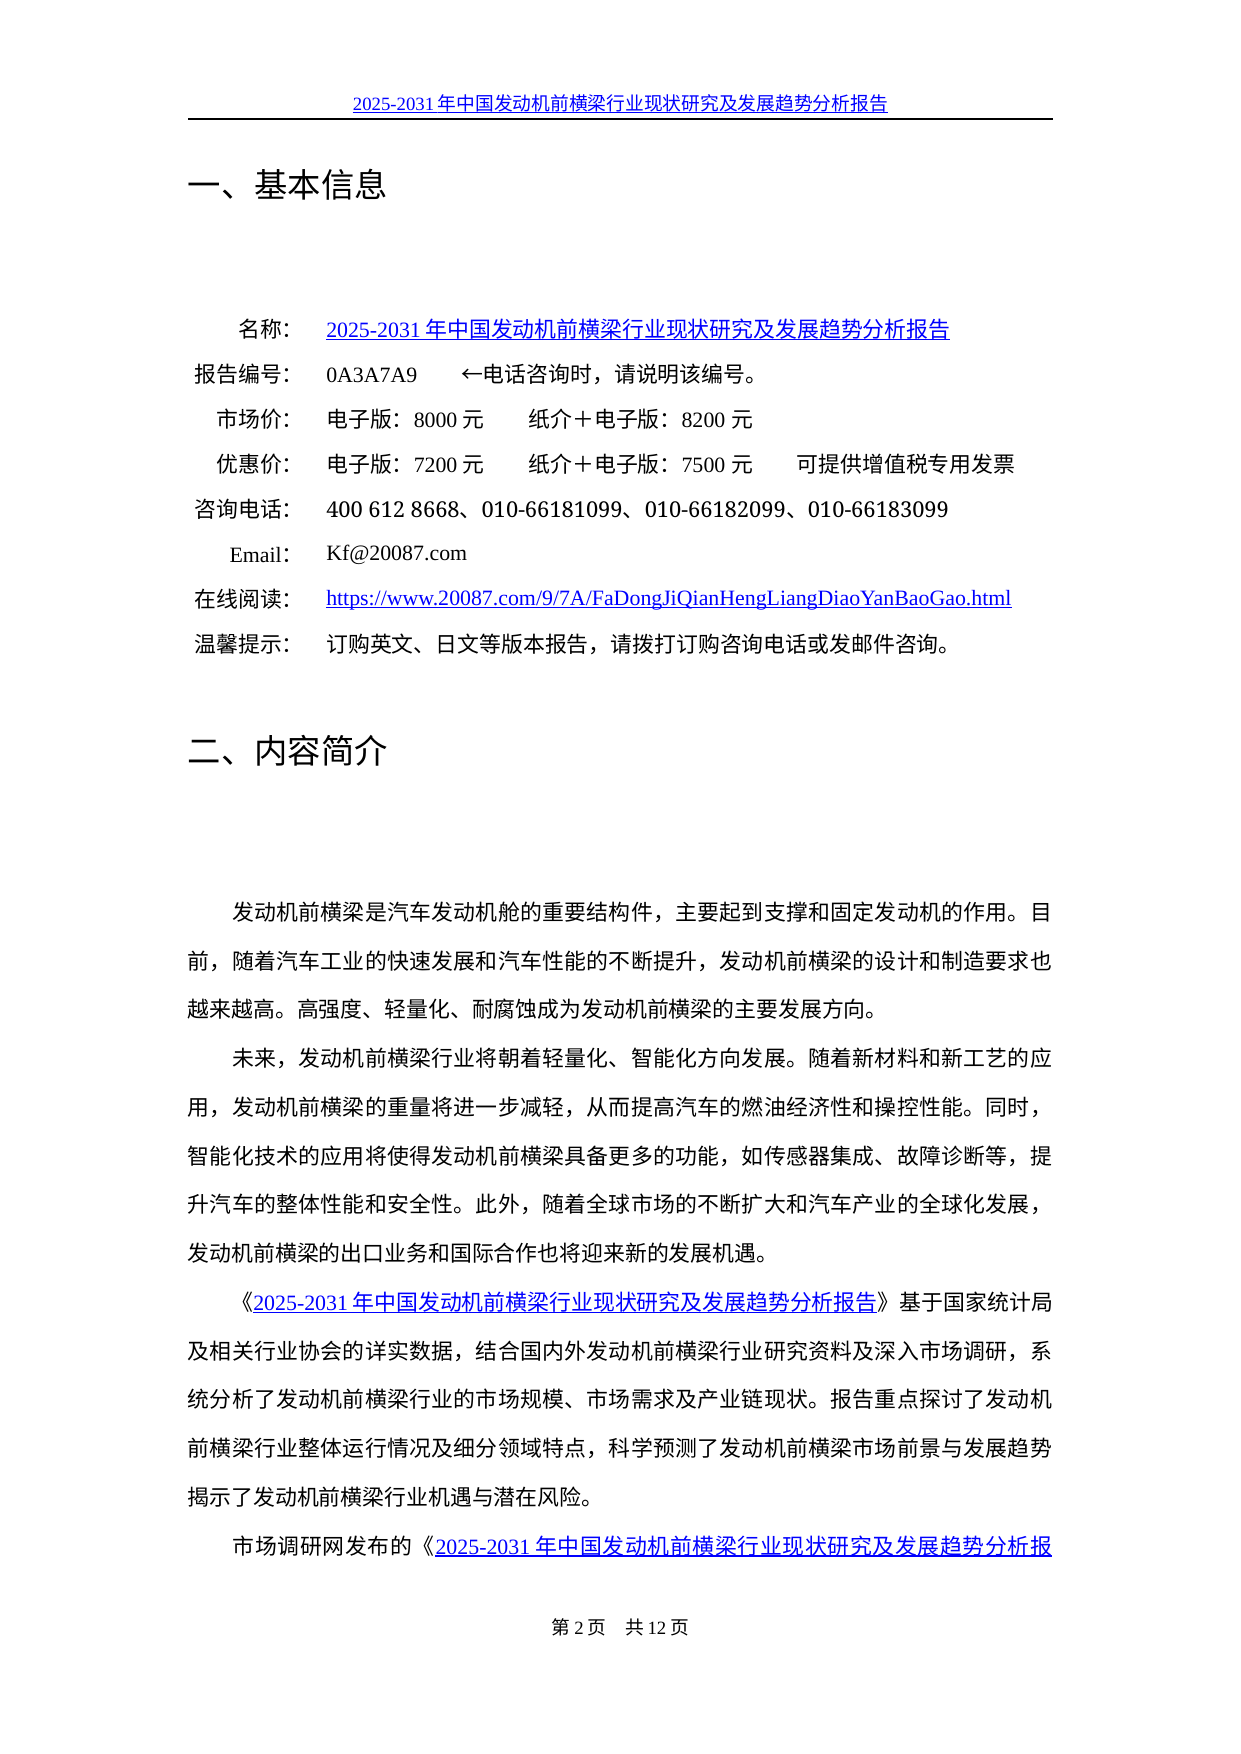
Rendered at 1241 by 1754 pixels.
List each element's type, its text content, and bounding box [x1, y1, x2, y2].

table_cell Email： [167, 537, 315, 582]
table_cell 0A3A7A9 ←电话咨询时，请说明该编号。 [315, 357, 1073, 402]
table_cell 电子版：8000 元 纸介＋电子版：8200 元 [315, 402, 1073, 447]
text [187, 894, 1053, 1561]
table_cell 温馨提示： [167, 627, 315, 672]
table_cell 优惠价： [167, 447, 315, 492]
table_cell 在线阅读： [167, 582, 315, 627]
table_cell [315, 582, 1073, 627]
table_cell 订购英文、日文等版本报告，请拨打订购咨询电话或发邮件咨询。 [315, 627, 1073, 672]
table_cell 400 612 8668、010-66181099、010-66182099、010-66183099 [315, 492, 1073, 537]
table_cell 咨询电话： [167, 492, 315, 537]
title 二、内容简介 [187, 717, 1053, 782]
table_cell Kf@20087.com [315, 537, 1073, 582]
table_header 2025-2031年中国发动机前横梁行业现状研究及发展趋势分析报告 [315, 312, 1073, 357]
table_cell 市场价： [167, 402, 315, 447]
table_cell 报告编号： [167, 357, 315, 402]
table_cell 电子版：7200 元 纸介＋电子版：7500 元 可提供增值税专用发票 [315, 447, 1073, 492]
table_header 名称： [167, 312, 315, 357]
title 一、基本信息 [187, 150, 1053, 215]
